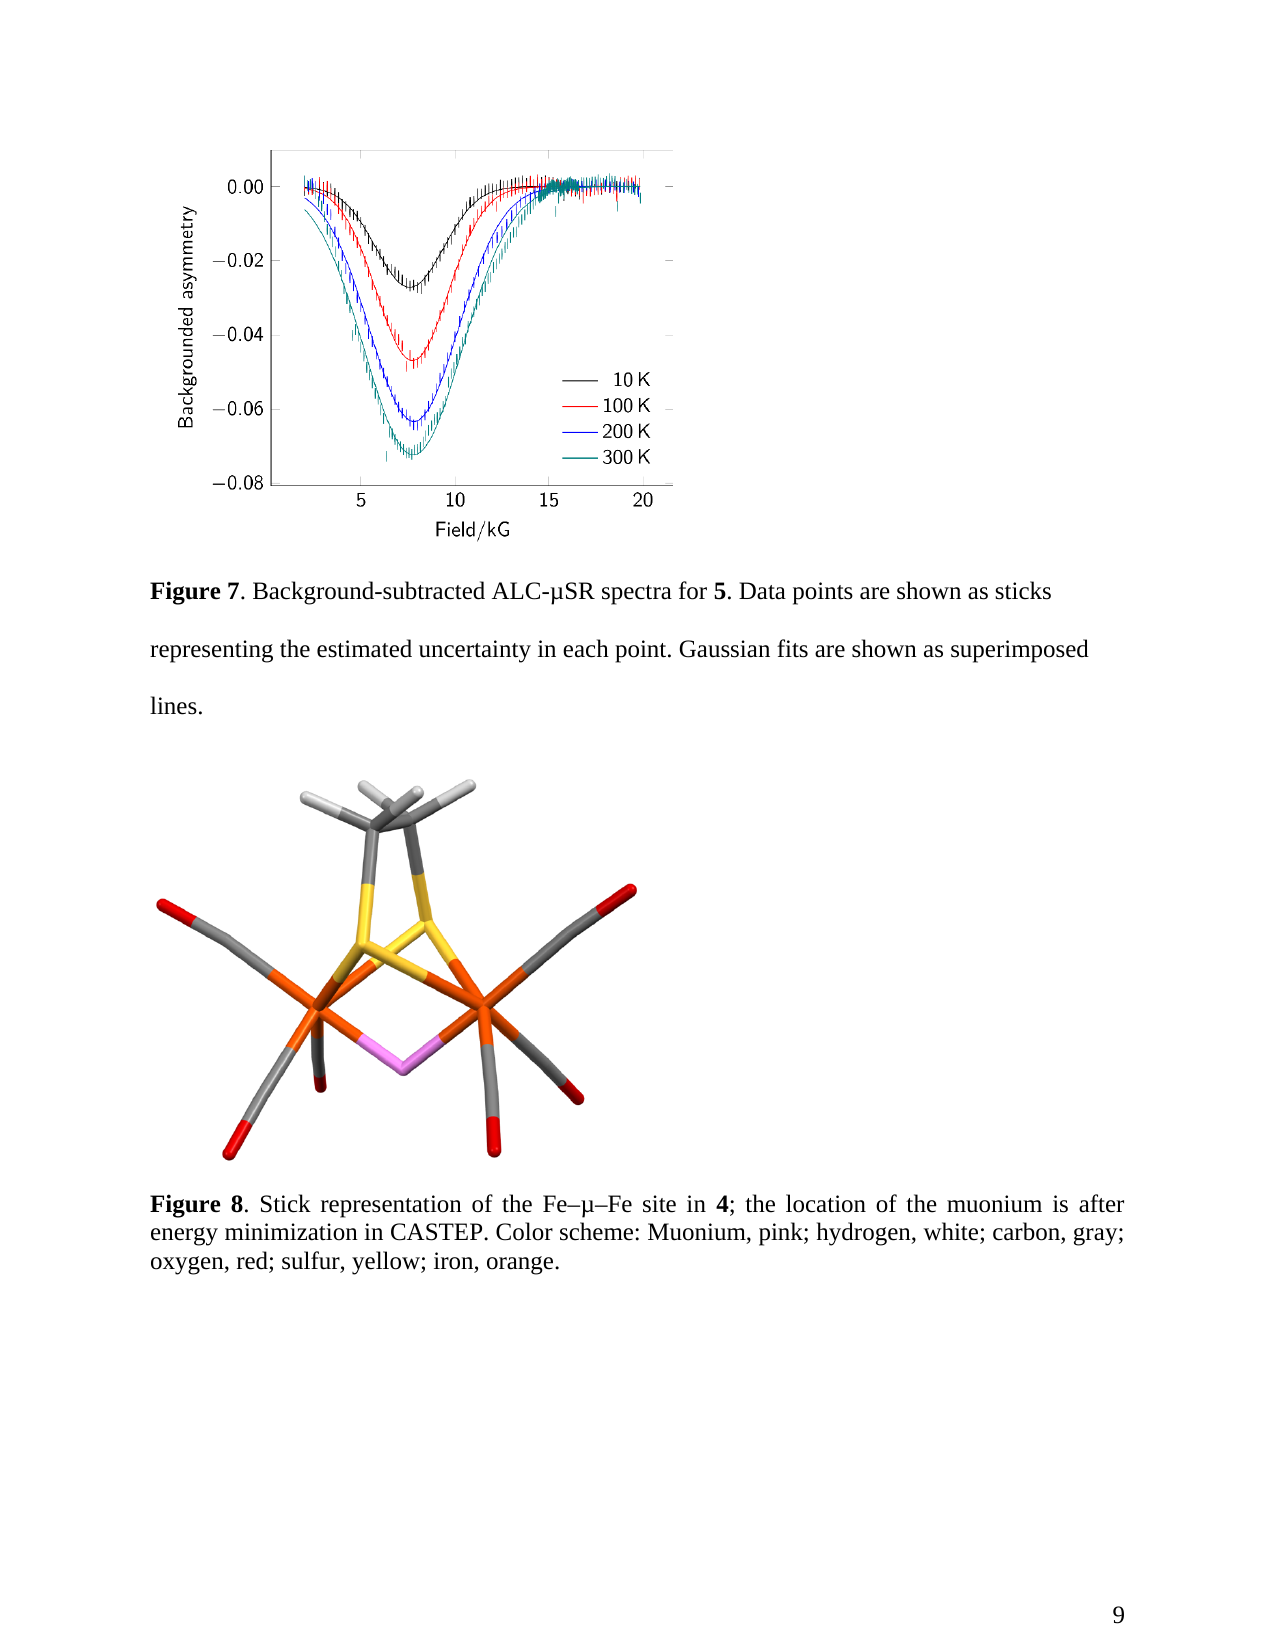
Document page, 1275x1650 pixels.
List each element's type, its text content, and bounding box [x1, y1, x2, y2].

text Figure 8. Stick representation of the Fe–µ–Fe site in 4; the location of the muonium is after energy minimization in CASTEP. Color scheme: Muonium, pink; hydrogen, white; carbon, gray; oxygen, red; sulfur, yellow; iron, orange. [150, 1189, 1125, 1275]
picture [171, 150, 673, 548]
picture [150, 773, 652, 1168]
text Figure 7. Background-subtracted ALC-µSR spectra for 5. Data points are shown as sticks representing the estimated uncertainty in each point. Gaussian fits are shown as superimposed lines. [150, 576, 1125, 720]
